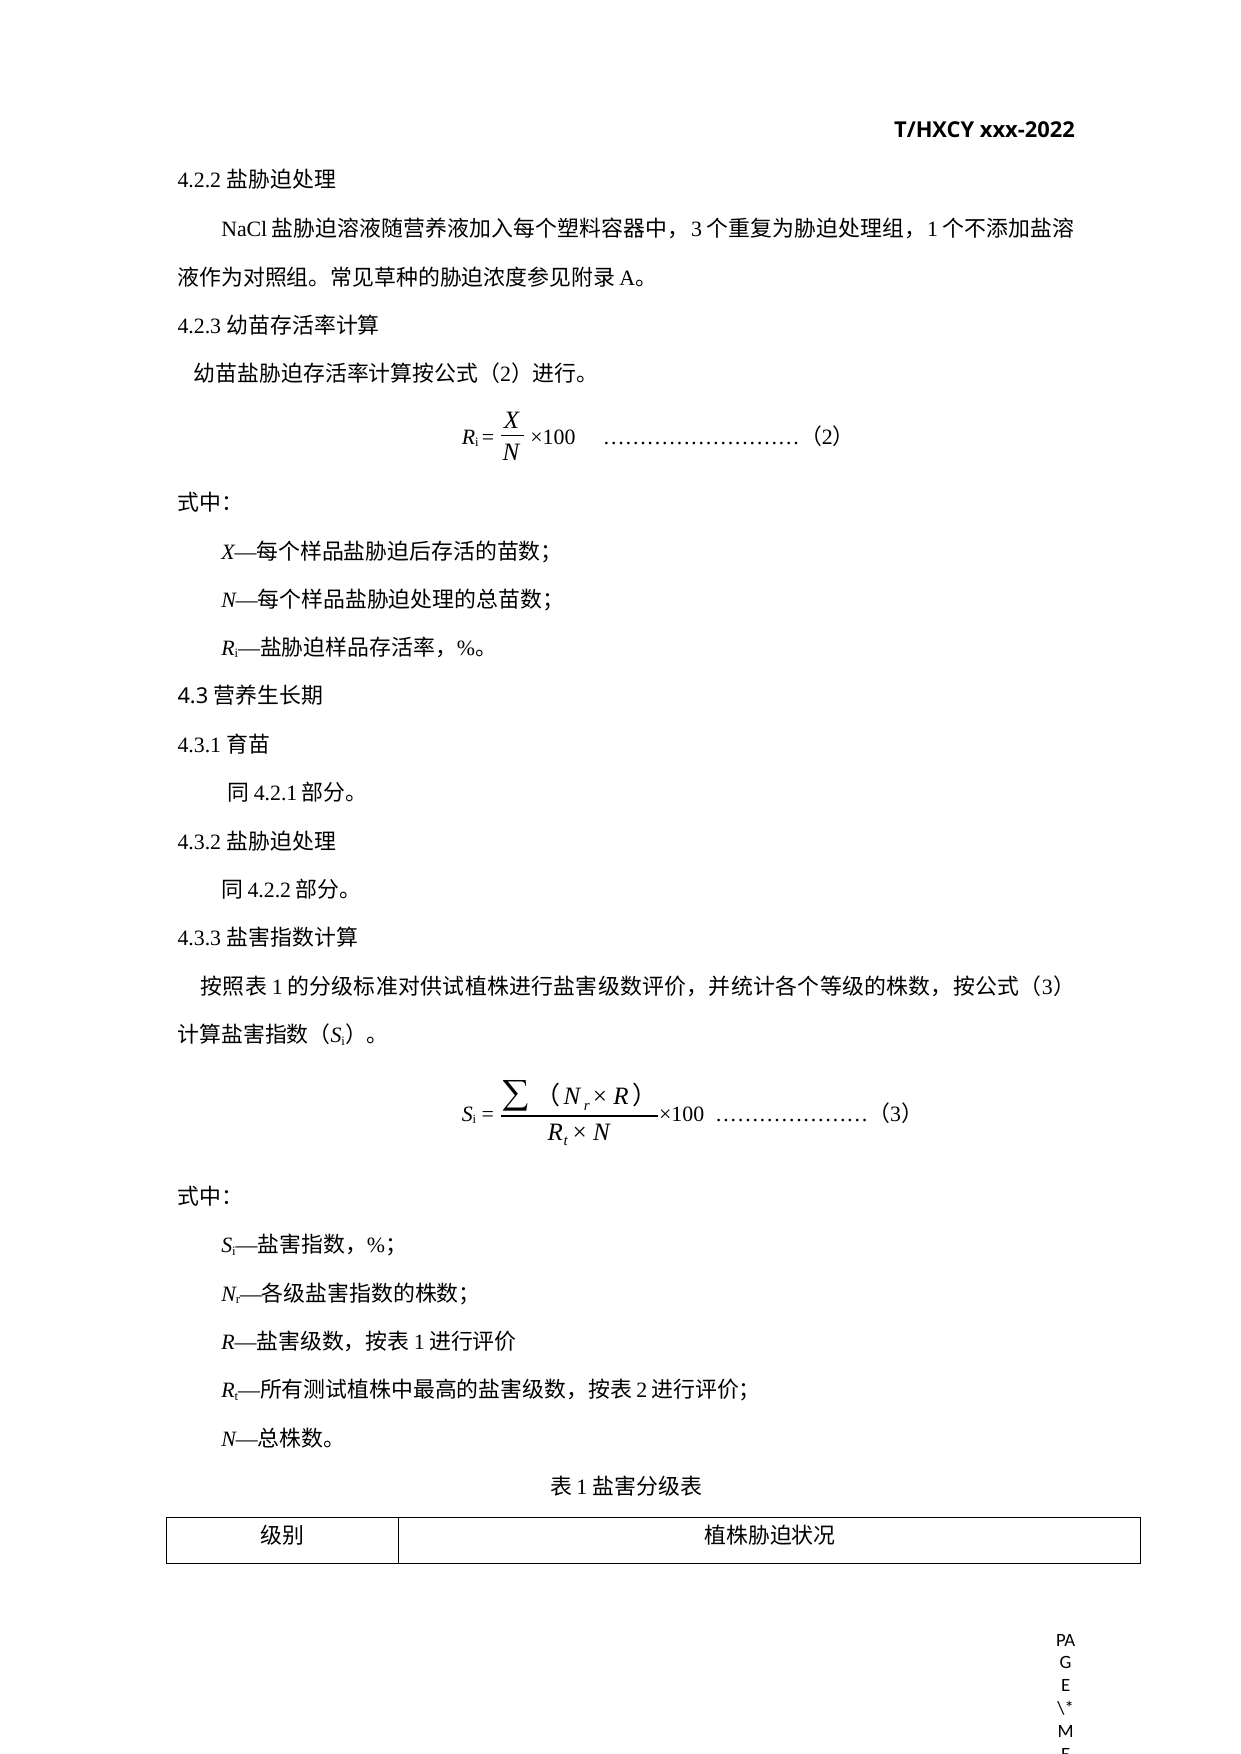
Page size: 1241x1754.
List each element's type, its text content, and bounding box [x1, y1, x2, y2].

text 4.3.3 盐害指数计算 [177, 920, 1075, 952]
text X—每个样品盐胁迫后存活的苗数； [177, 533, 1075, 566]
text Ri—盐胁迫样品存活率，%。 [177, 630, 1075, 662]
text 4.2.3 幼苗存活率计算 [177, 307, 1075, 340]
text Si—盐害指数，%； [177, 1227, 1075, 1259]
text Si = ×100 …………………（3） [177, 1065, 1075, 1163]
text 4.3.1 育苗 [177, 727, 1075, 759]
text 表1 盐害分级表 [177, 1469, 1075, 1501]
text 同4.2.1部分。 [177, 775, 1075, 807]
text Nr—各级盐害指数的株数； [177, 1275, 1075, 1308]
text Ri = ×100 ………………………（2） [177, 404, 1075, 469]
text 4.2.2 盐胁迫处理 [177, 162, 1075, 194]
text 4.3.2 盐胁迫处理 [177, 823, 1075, 856]
text N—总株数。 [177, 1420, 1075, 1453]
text Rt—所有测试植株中最高的盐害级数，按表2进行评价； [177, 1372, 1075, 1404]
text 4.3 营养生长期 [177, 678, 1075, 711]
text 同4.2.2部分。 [177, 872, 1075, 904]
text R—盐害级数，按表1进行评价 [177, 1324, 1075, 1356]
text 式中： [177, 1179, 1075, 1211]
text 幼苗盐胁迫存活率计算按公式（2）进行。 [177, 356, 1075, 388]
table_header 植株胁迫状况 [399, 1518, 1140, 1563]
text 式中： [177, 485, 1075, 517]
text N—每个样品盐胁迫处理的总苗数； [177, 582, 1075, 614]
table_header 级别 [167, 1518, 398, 1563]
text 按照表1的分级标准对供试植株进行盐害级数评价，并统计各个等级的株数，按公式（3）计算盐害指数（Si）。 [177, 968, 1075, 1049]
text NaCl盐胁迫溶液随营养液加入每个塑料容器中，3个重复为胁迫处理组，1个不添加盐溶液作为对照组。常见草种的胁迫浓度参见附录A。 [177, 210, 1075, 292]
